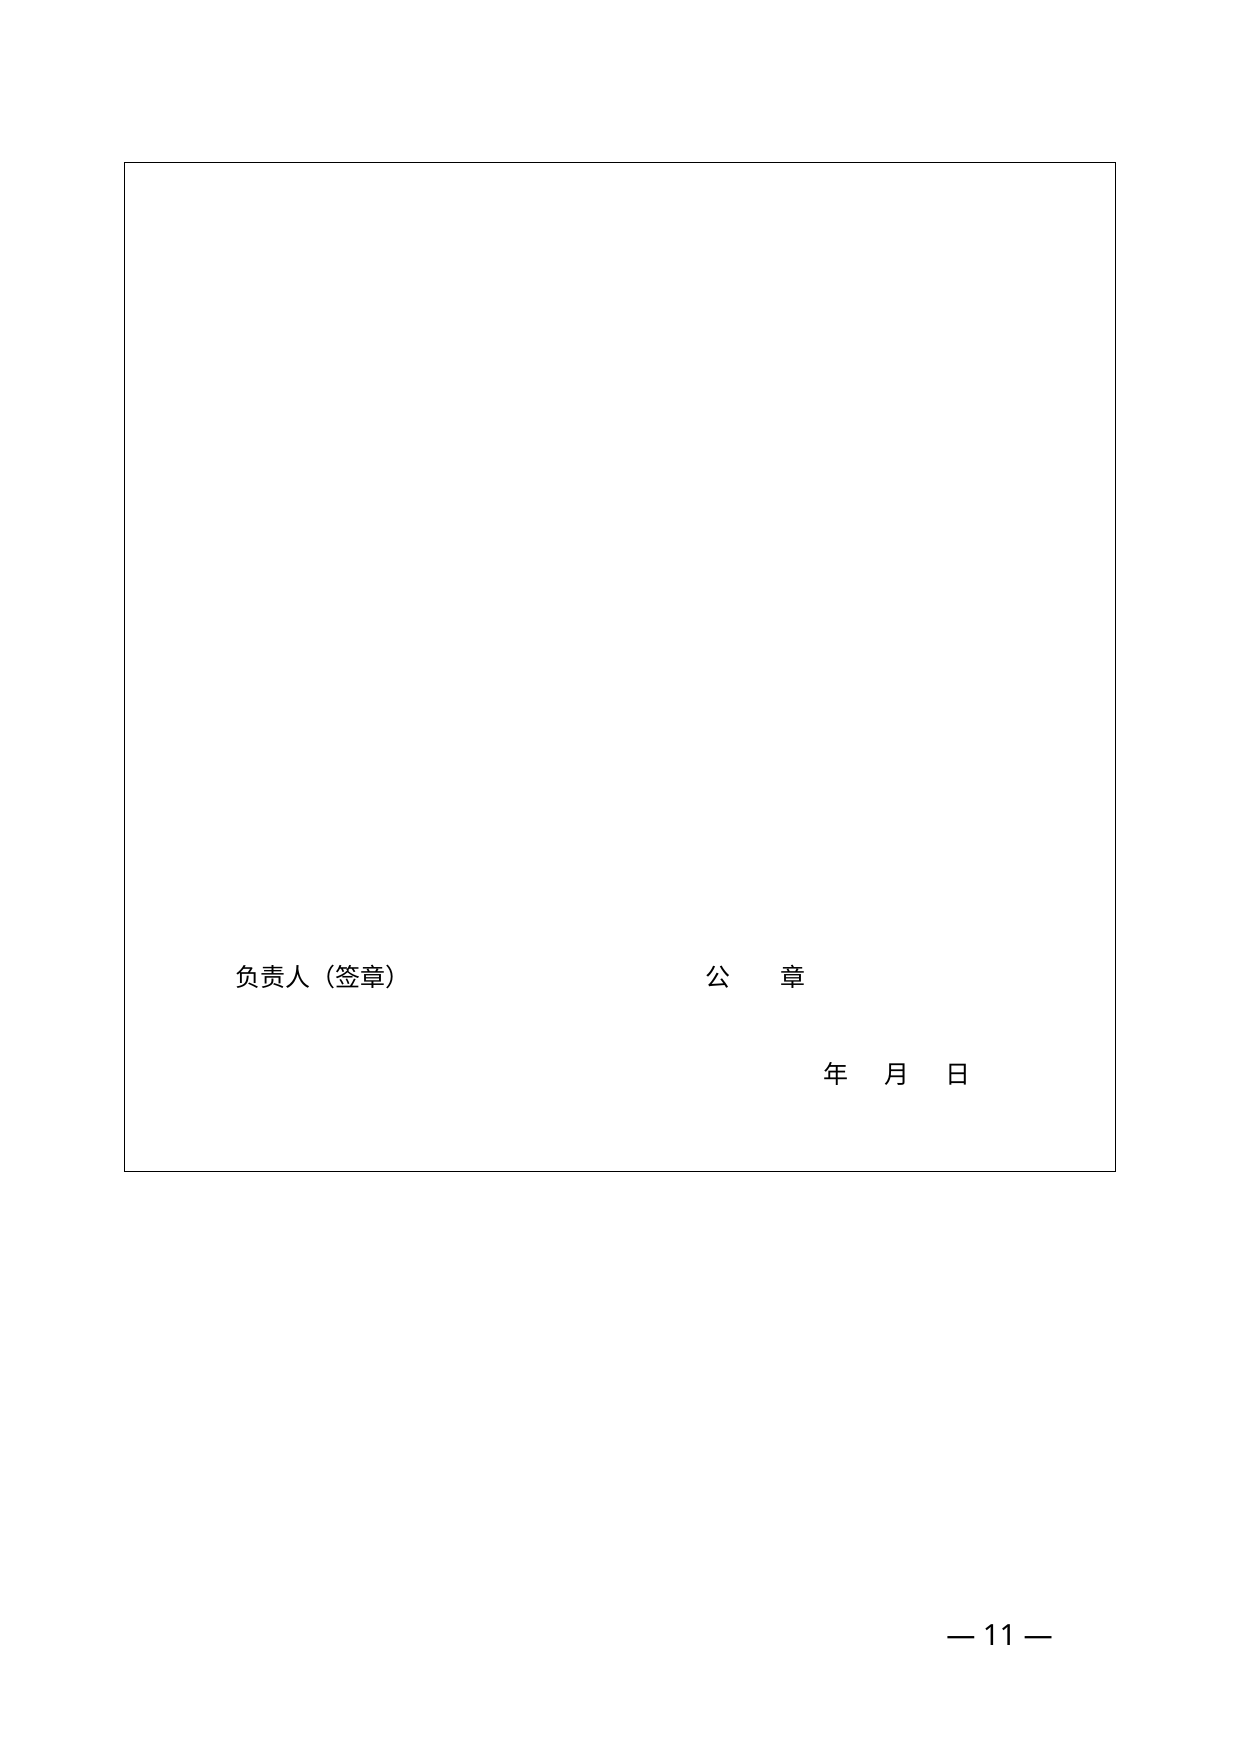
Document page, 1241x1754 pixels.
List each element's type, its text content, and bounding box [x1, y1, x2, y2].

table_header 负责人（签章） 公 章 年 月 日 [125, 163, 1115, 1171]
